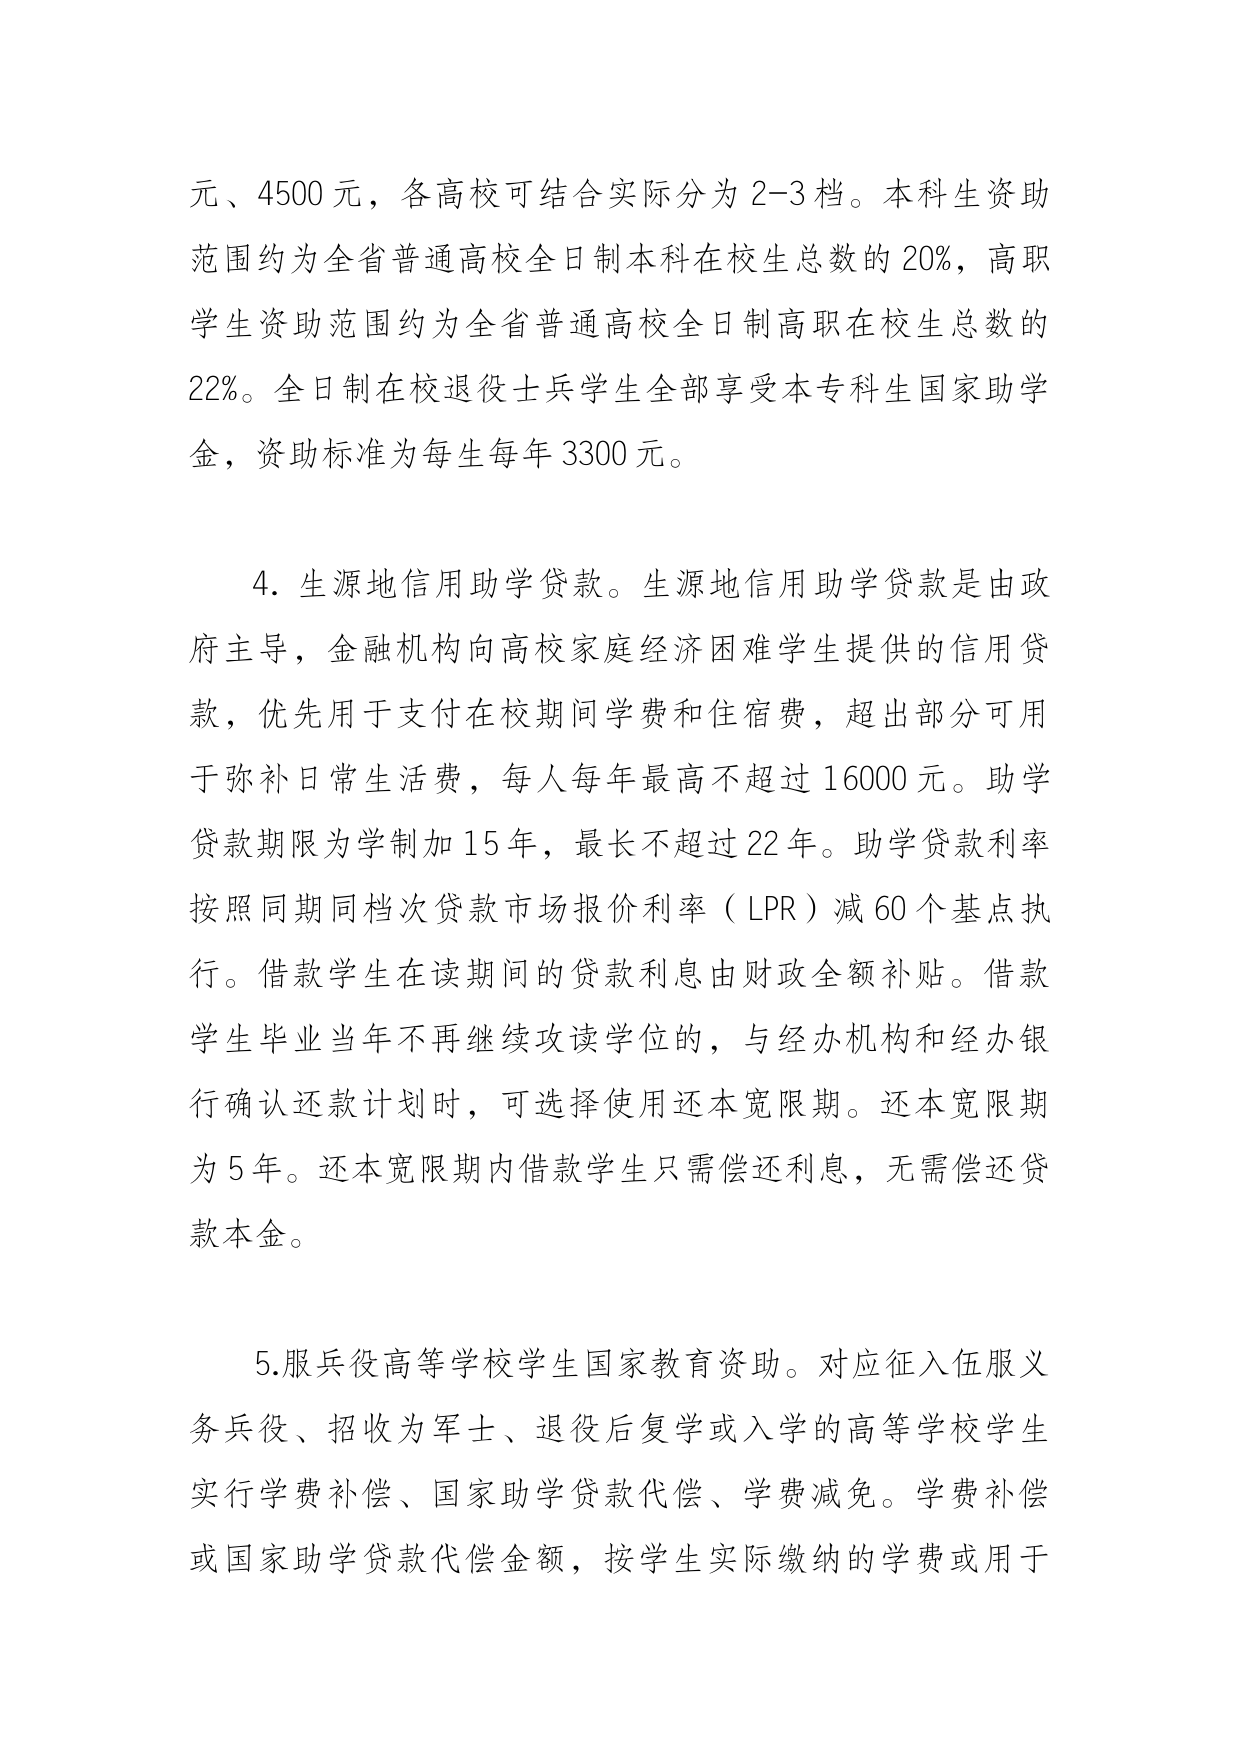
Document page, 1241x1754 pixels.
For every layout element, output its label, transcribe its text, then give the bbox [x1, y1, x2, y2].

text 4. 生源地信用助学贷款。生源地信用助学贷款是由政府主导，金融机构向高校家庭经济困难学生提供的信用贷款，优先用于支付在校期间学费和住宿费，超出部分可用于弥补日常生活费，每人每年最高不超过16000元。助学贷款期限为学制加15年，最长不超过22年。助学贷款利率按照同期同档次贷款市场报价利率（LPR）减60个基点执行。借款学生在读期间的贷款利息由财政全额补贴。借款学生毕业当年不再继续攻读学位的，与经办机构和经办银行确认还款计划时，可选择使用还本宽限期。还本宽限期为5年。还本宽限期内借款学生只需偿还利息，无需偿还贷款本金。 [187, 552, 1053, 1267]
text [187, 1332, 1053, 1592]
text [187, 162, 1053, 487]
